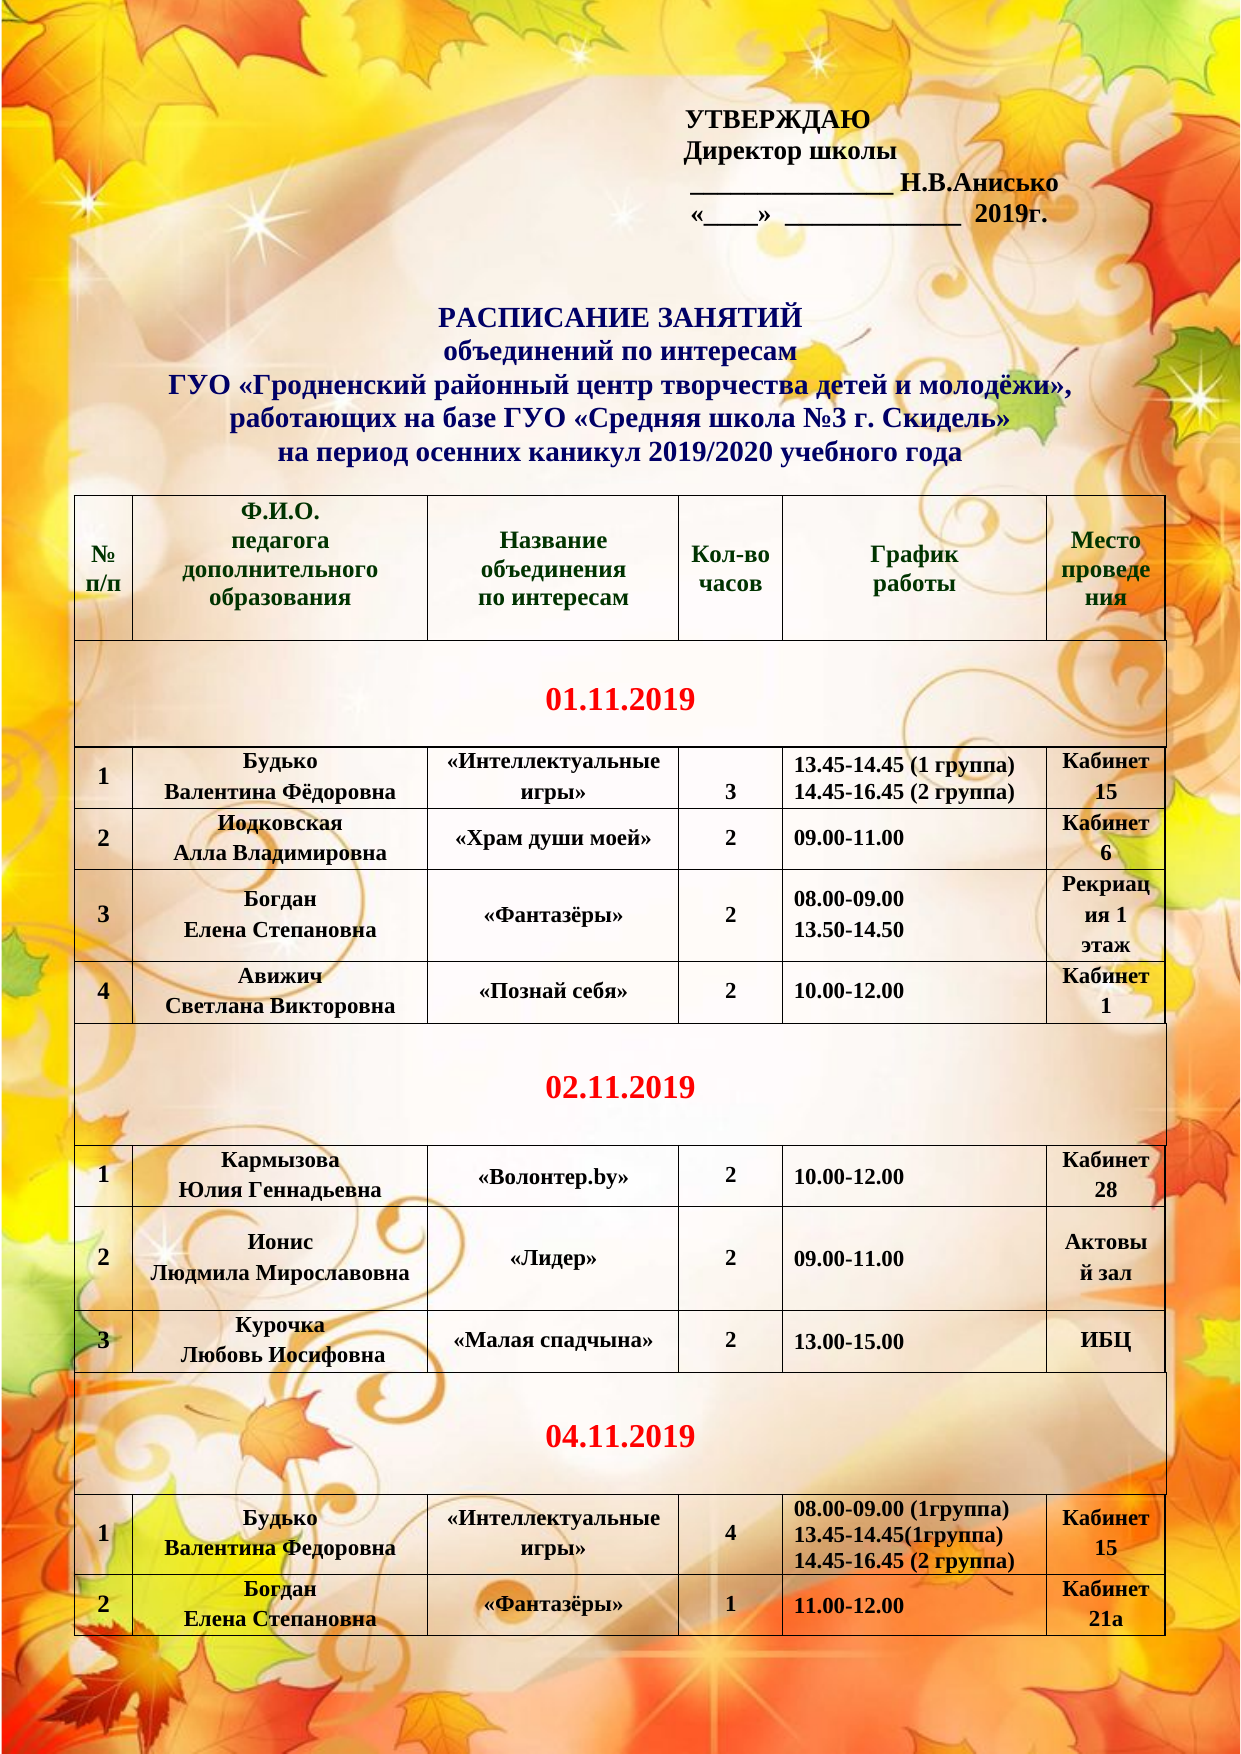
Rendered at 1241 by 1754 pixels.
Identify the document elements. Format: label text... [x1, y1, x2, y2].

table_cell 11.00-12.00 [783, 1575, 1046, 1635]
table_cell Кабинет 21а [1047, 1575, 1164, 1635]
table_cell 1 [75, 1495, 132, 1574]
table_cell 2 [679, 1146, 782, 1206]
table_header Кол-во часов [679, 496, 782, 640]
table_cell 04.11.2019 [75, 1373, 1166, 1494]
table_cell 2 [679, 962, 782, 1022]
text работающих на базе ГУО «Средняя школа №3 г. Скидель» [89, 401, 1152, 434]
table_cell 08.00-09.00 (1группа) 13.45-14.45(1группа) 14.45-16.45 (2 группа) [783, 1495, 1046, 1574]
text Директор школы [89, 134, 1152, 166]
table_cell 2 [679, 1207, 782, 1310]
table_cell 1 [679, 1575, 782, 1635]
table_cell 1 [75, 748, 132, 808]
table_cell 2 [679, 1311, 782, 1372]
table_cell «Волонтер.by» [428, 1146, 678, 1206]
table_cell 2 [75, 809, 132, 869]
table_cell 02.11.2019 [75, 1024, 1166, 1145]
table_cell Кабинет 28 [1047, 1146, 1164, 1206]
table_cell 13.00-15.00 [783, 1311, 1046, 1372]
table_cell «Фантазёры» [428, 1575, 678, 1635]
table_cell Кабинет 1 [1047, 962, 1164, 1022]
table_cell 3 [75, 870, 132, 961]
table_cell 09.00-11.00 [783, 809, 1046, 869]
table_cell Кабинет 15 [1047, 748, 1164, 808]
text РАСПИСАНИЕ ЗАНЯТИЙ [89, 300, 1152, 333]
table_header № п/п [75, 496, 132, 640]
table_cell Богдан Елена Степановна [133, 1575, 427, 1635]
table_cell 2 [75, 1207, 132, 1310]
table_cell Ионис Людмила Мирославовна [133, 1207, 427, 1310]
table_cell 2 [679, 809, 782, 869]
table_cell 3 [679, 748, 782, 808]
text ГУО «Гродненский районный центр творчества детей и молодёжи», [89, 367, 1152, 401]
table_cell 2 [679, 870, 782, 961]
table_cell Кармызова Юлия Геннадьевна [133, 1146, 427, 1206]
text «____» _____________ 2019г. [89, 197, 1152, 228]
table_cell «Фантазёры» [428, 870, 678, 961]
table_cell «Познай себя» [428, 962, 678, 1022]
table_cell Кабинет 15 [1047, 1495, 1164, 1574]
table_cell 10.00-12.00 [783, 962, 1046, 1022]
table_header Название объединения по интересам [428, 496, 678, 640]
table_cell 4 [75, 962, 132, 1022]
table_cell Богдан Елена Степановна [133, 870, 427, 961]
table_cell Рекриация 1 этаж [1047, 870, 1164, 961]
table_cell 1 [75, 1146, 132, 1206]
table_cell 08.00-09.00 13.50-14.50 [783, 870, 1046, 961]
picture [1, 0, 1241, 1754]
text УТВЕРЖДАЮ [89, 103, 1152, 134]
table_cell 09.00-11.00 [783, 1207, 1046, 1310]
table_cell 3 [75, 1311, 132, 1372]
table_cell Авижич Светлана Викторовна [133, 962, 427, 1022]
text объединений по интересам [89, 333, 1152, 367]
text на период осенних каникул 2019/2020 учебного года [89, 434, 1152, 468]
table_cell ИБЦ [1047, 1311, 1164, 1372]
table_header График работы [783, 496, 1046, 640]
table_cell «Интеллектуальные игры» [428, 748, 678, 808]
table_cell Будько Валентина Федоровна [133, 1495, 427, 1574]
table_cell 2 [75, 1575, 132, 1635]
table_cell Кабинет 6 [1047, 809, 1164, 869]
table_cell Актовый зал [1047, 1207, 1164, 1310]
table_cell 10.00-12.00 [783, 1146, 1046, 1206]
table_cell Иодковская Алла Владимировна [133, 809, 427, 869]
table_cell «Храм души моей» [428, 809, 678, 869]
table_cell 13.45-14.45 (1 группа) 14.45-16.45 (2 группа) [783, 748, 1046, 808]
table_header Место проведения [1047, 496, 1164, 640]
table_header Ф.И.О. педагога дополнительного образования [133, 496, 427, 640]
table_cell «Малая спадчына» [428, 1311, 678, 1372]
table_cell «Лидер» [428, 1207, 678, 1310]
table_cell Будько Валентина Фёдоровна [133, 748, 427, 808]
table_cell «Интеллектуальные игры» [428, 1495, 678, 1574]
table_cell 01.11.2019 [75, 641, 1166, 746]
text _______________ Н.В.Анисько [89, 166, 1152, 197]
table_cell 4 [679, 1495, 782, 1574]
table_cell Курочка Любовь Иосифовна [133, 1311, 427, 1372]
